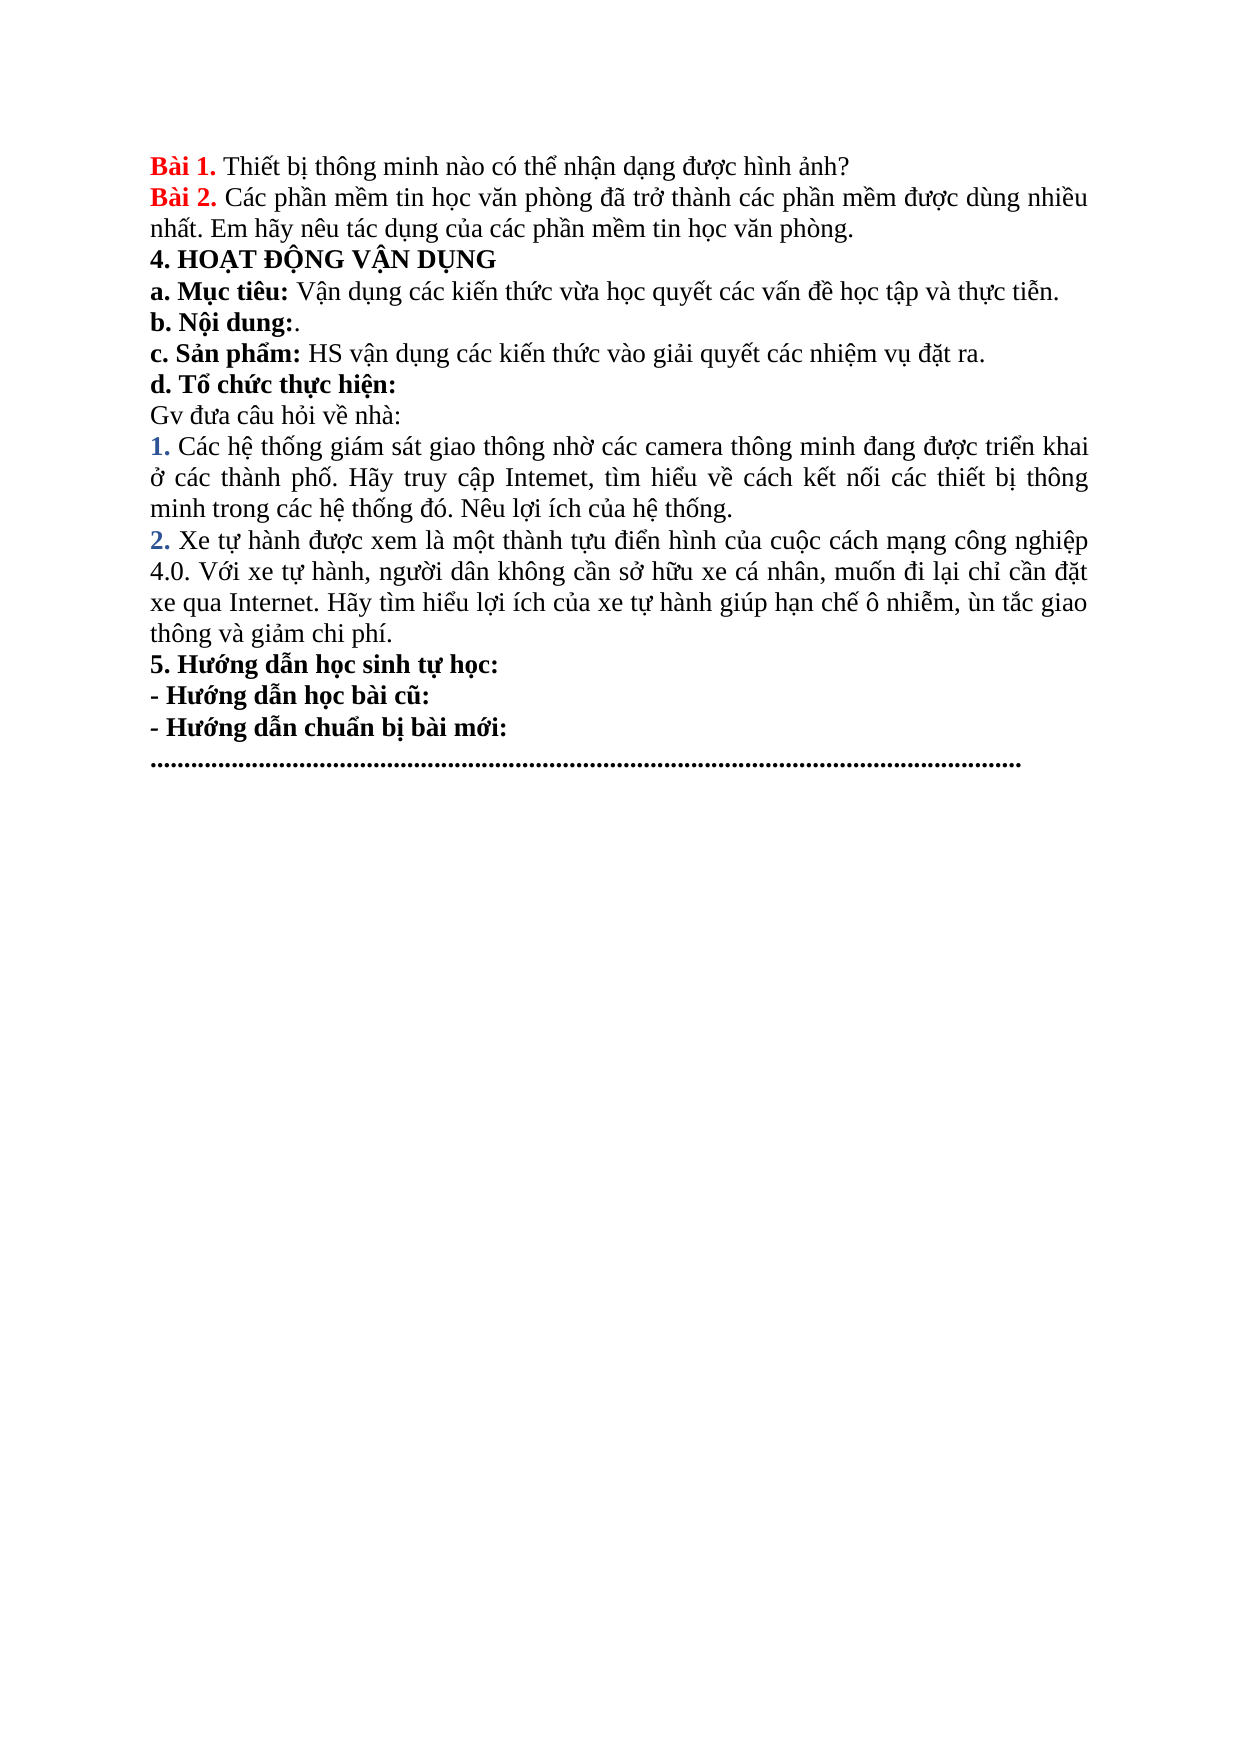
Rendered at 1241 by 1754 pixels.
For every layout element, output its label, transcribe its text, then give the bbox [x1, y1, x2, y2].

text c. Sản phẩm: HS vận dụng các kiến thức vào giải quyết các nhiệm vụ đặt ra. [150, 337, 1090, 368]
text 2. Xe tự hành được xem là một thành tựu điển hình của cuộc cách mạng công nghiệp 4.0. Với xe tự hành, người dân không cần sở hữu xe cá nhân, muốn đi lại chỉ cần đặt xe qua Internet. Hãy tìm hiểu lợi ích của xe tự hành giúp hạn chế ô nhiễm, ùn tắc giao thông và giảm chi phí. [150, 524, 1090, 648]
text b. Nội dung:. [150, 306, 1090, 337]
text - Hướng dẫn học bài cũ: [150, 679, 1090, 711]
text a. Mục tiêu: Vận dụng các kiến thức vừa học quyết các vấn đề học tập và thực tiễn. [150, 274, 1090, 306]
text - Hướng dẫn chuẩn bị bài mới: [150, 711, 1090, 742]
text ................................................................................................................................. [150, 742, 1090, 773]
text Bài 2. Các phần mềm tin học văn phòng đã trở thành các phần mềm được dùng nhiều nhất. Em hãy nêu tác dụng của các phần mềm tin học văn phòng. [150, 181, 1090, 243]
text 4. HOẠT ĐỘNG VẬN DỤNG [150, 243, 1090, 274]
text Bài 1. Thiết bị thông minh nào có thể nhận dạng được hình ảnh? [150, 150, 1090, 181]
text 1. Các hệ thống giám sát giao thông nhờ các camera thông minh đang được triển khai ở các thành phố. Hãy truy cập Intemet, tìm hiểu về cách kết nối các thiết bị thông minh trong các hệ thống đó. Nêu lợi ích của hệ thống. [150, 430, 1090, 524]
text d. Tổ chức thực hiện: [150, 368, 1090, 399]
text Gv đưa câu hỏi về nhà: [150, 399, 1090, 430]
text 5. Hướng dẫn học sinh tự học: [150, 648, 1090, 679]
